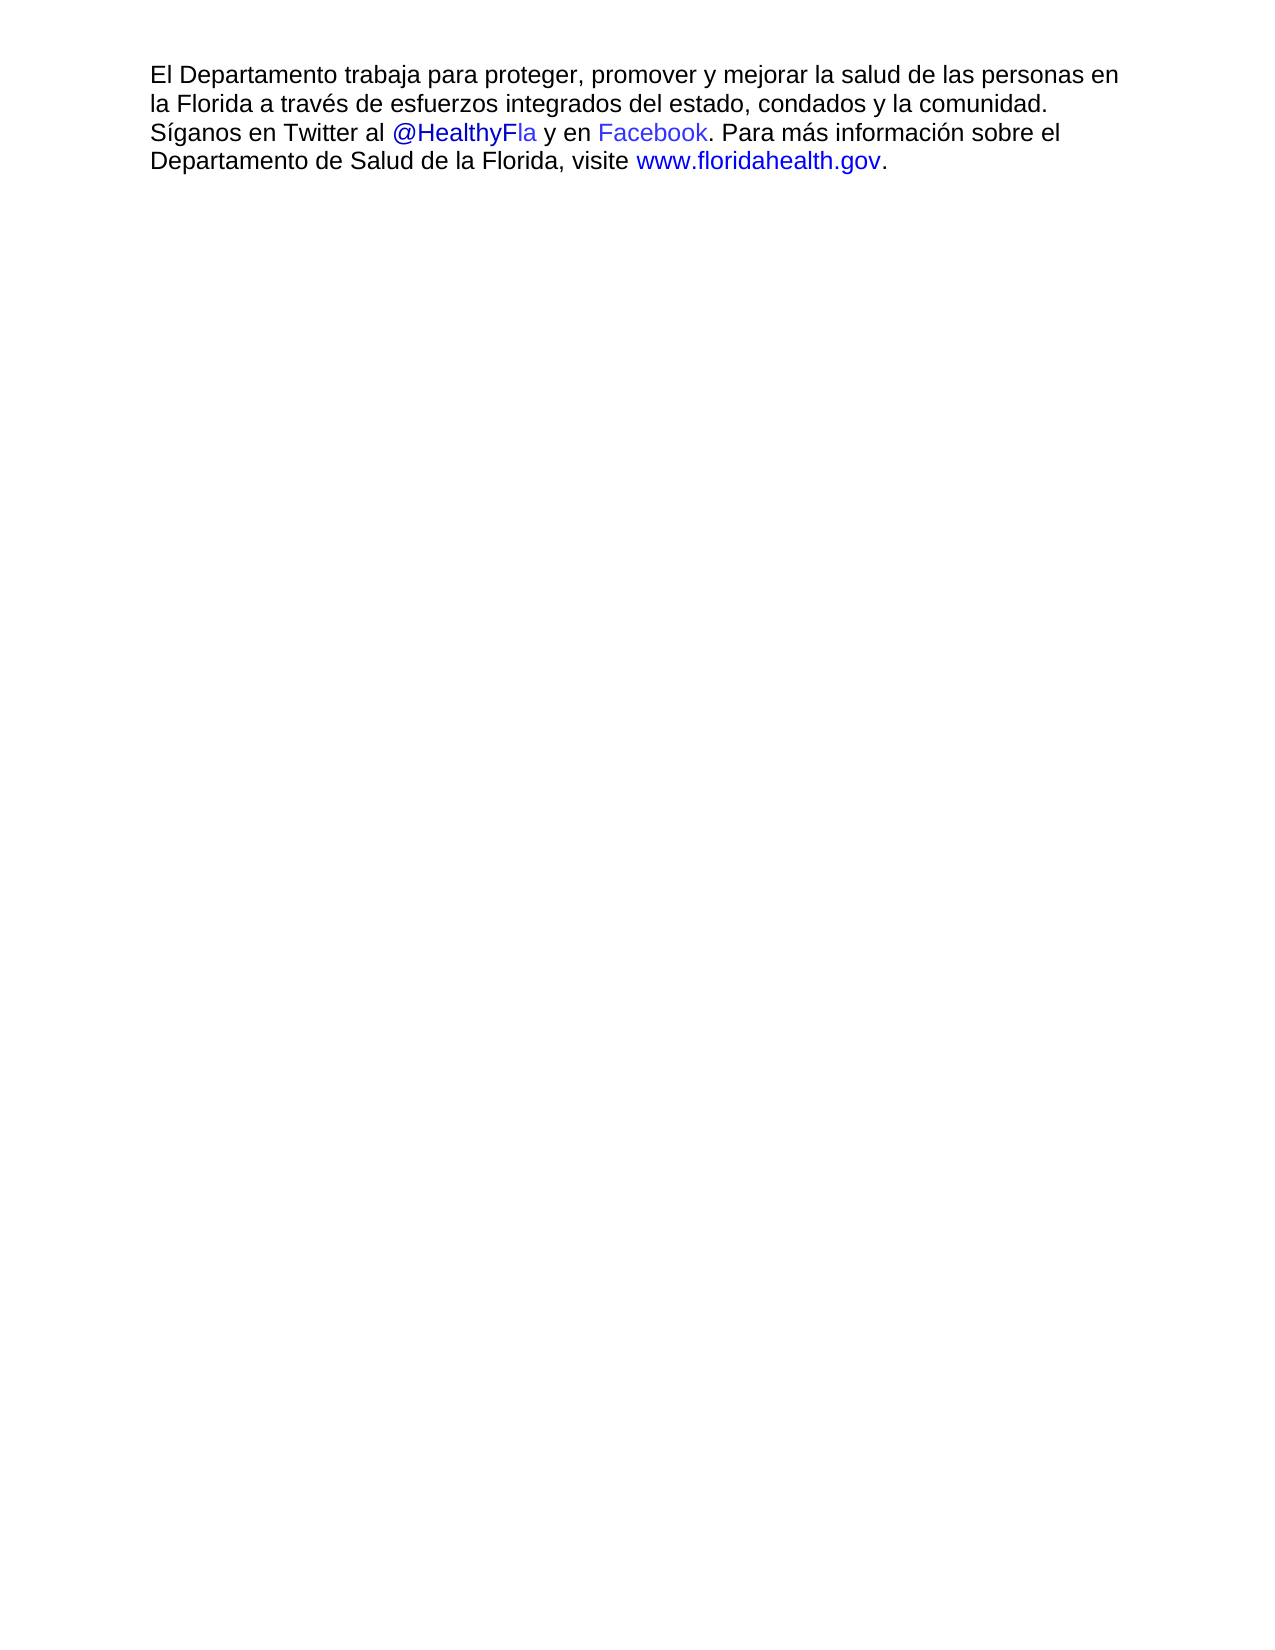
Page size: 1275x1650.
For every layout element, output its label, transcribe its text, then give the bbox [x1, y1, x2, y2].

text El Departamento trabaja para proteger, promover y mejorar la salud de las personas en la Florida a través de esfuerzos integrados del estado, condados y la comunidad. [150, 60, 1125, 117]
text Síganos en Twitter al @HealthyFla y en Facebook. Para más información sobre el Departamento de Salud de la Florida, visite www.floridahealth.gov. [150, 117, 1125, 175]
